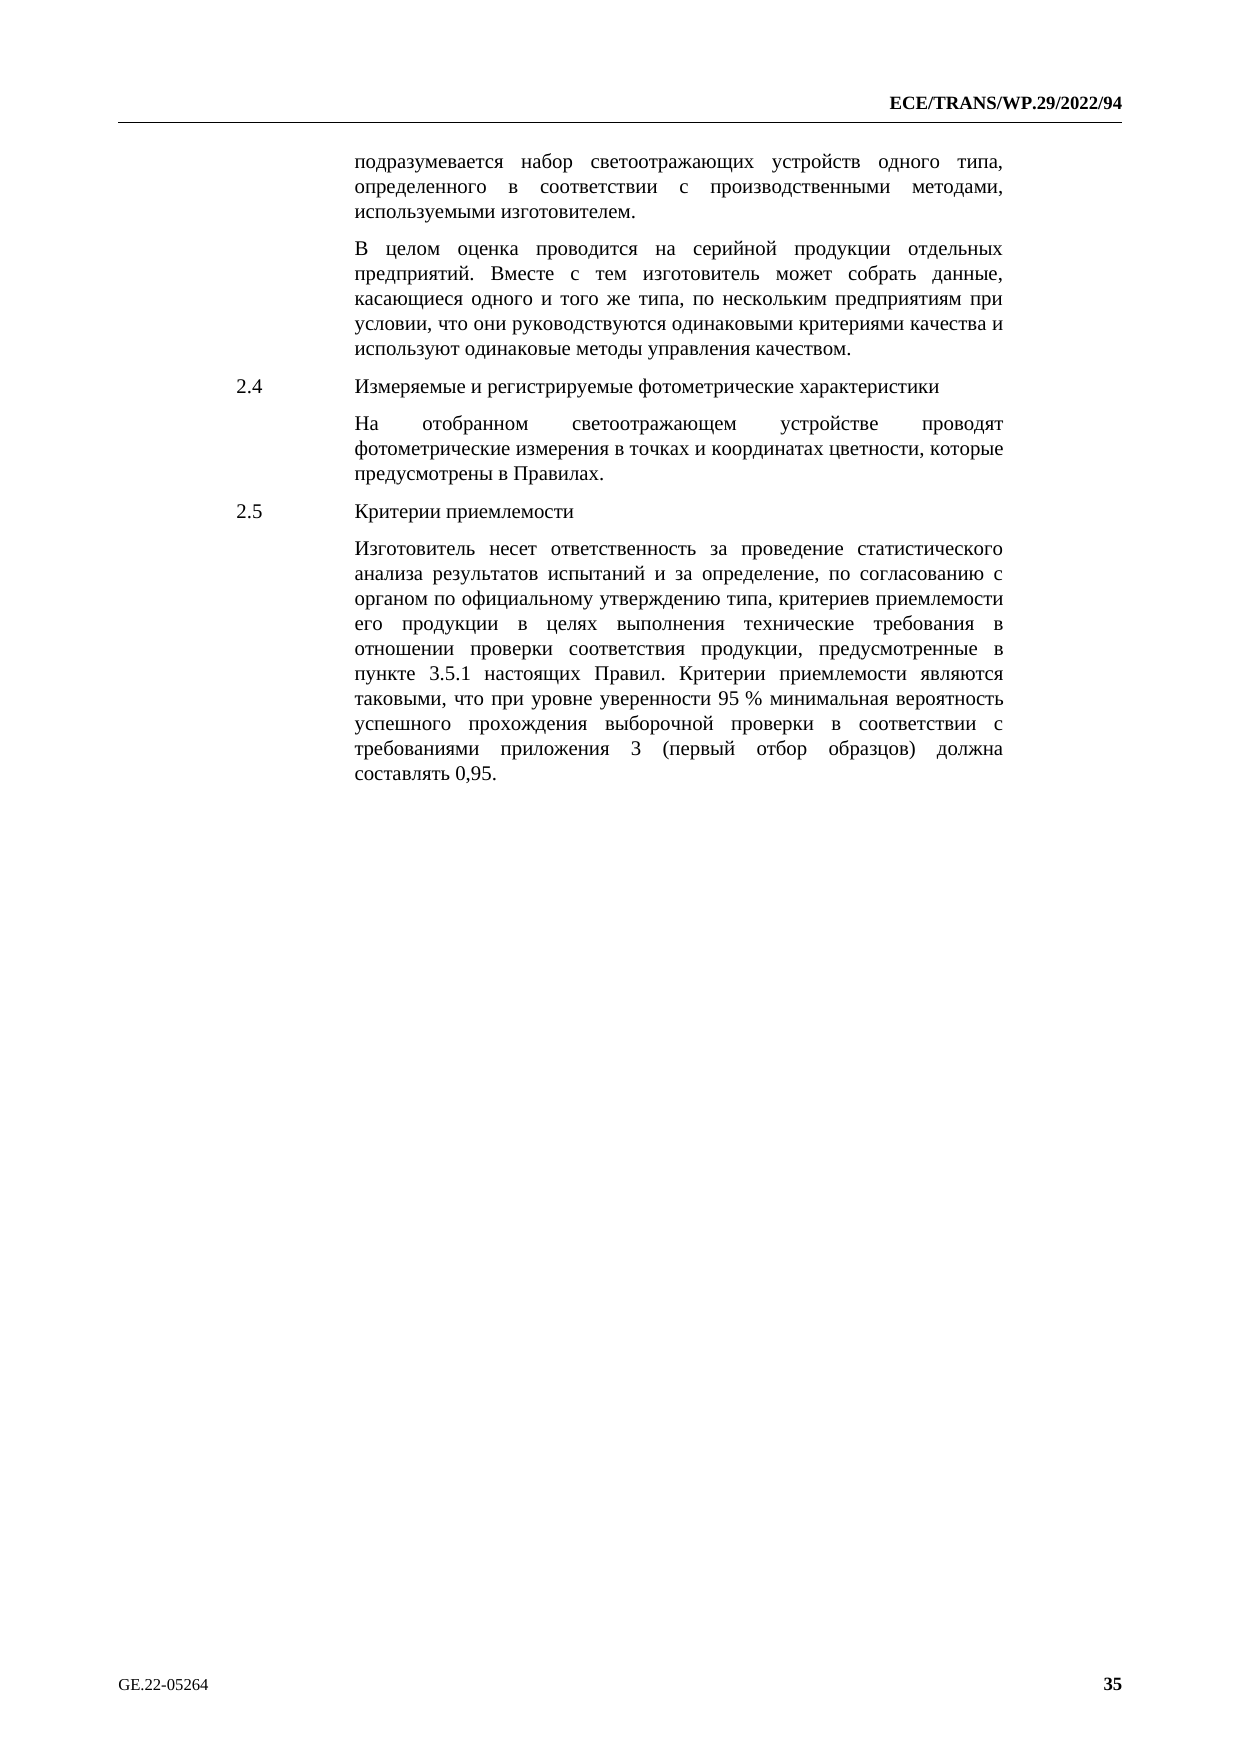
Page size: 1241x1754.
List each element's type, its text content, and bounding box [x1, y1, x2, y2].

text 2.4 Измеряемые и регистрируемые фотометрические характеристики [236, 373, 1004, 398]
text На отобранном светоотражающем устройстве проводят фотометрические измерения в точках и координатах цветности, которые предусмотрены в Правилах. [236, 410, 1004, 485]
text Изготовитель несет ответственность за проведение статистического анализа результатов испытаний и за определение, по согласованию с органом по официальному утверждению типа, критериев приемлемости его продукции в целях выполнения технические требования в отношении проверки соответствия продукции, предусмотренные в пункте 3.5.1 настоящих Правил. Критерии приемлемости являются таковыми, что при уровне уверенности 95 % минимальная вероятность успешного прохождения выборочной проверки в соответствии с требованиями приложения 3 (первый отбор образцов) должна составлять 0,95. [236, 535, 1004, 785]
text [236, 148, 1004, 223]
text 2.5 Критерии приемлемости [236, 498, 1004, 523]
text В целом оценка проводится на серийной продукции отдельных предприятий. Вместе с тем изготовитель может собрать данные, касающиеся одного и того же типа, по нескольким предприятиям при условии, что они руководствуются одинаковыми критериями качества и используют одинаковые методы управления качеством. [236, 235, 1004, 360]
